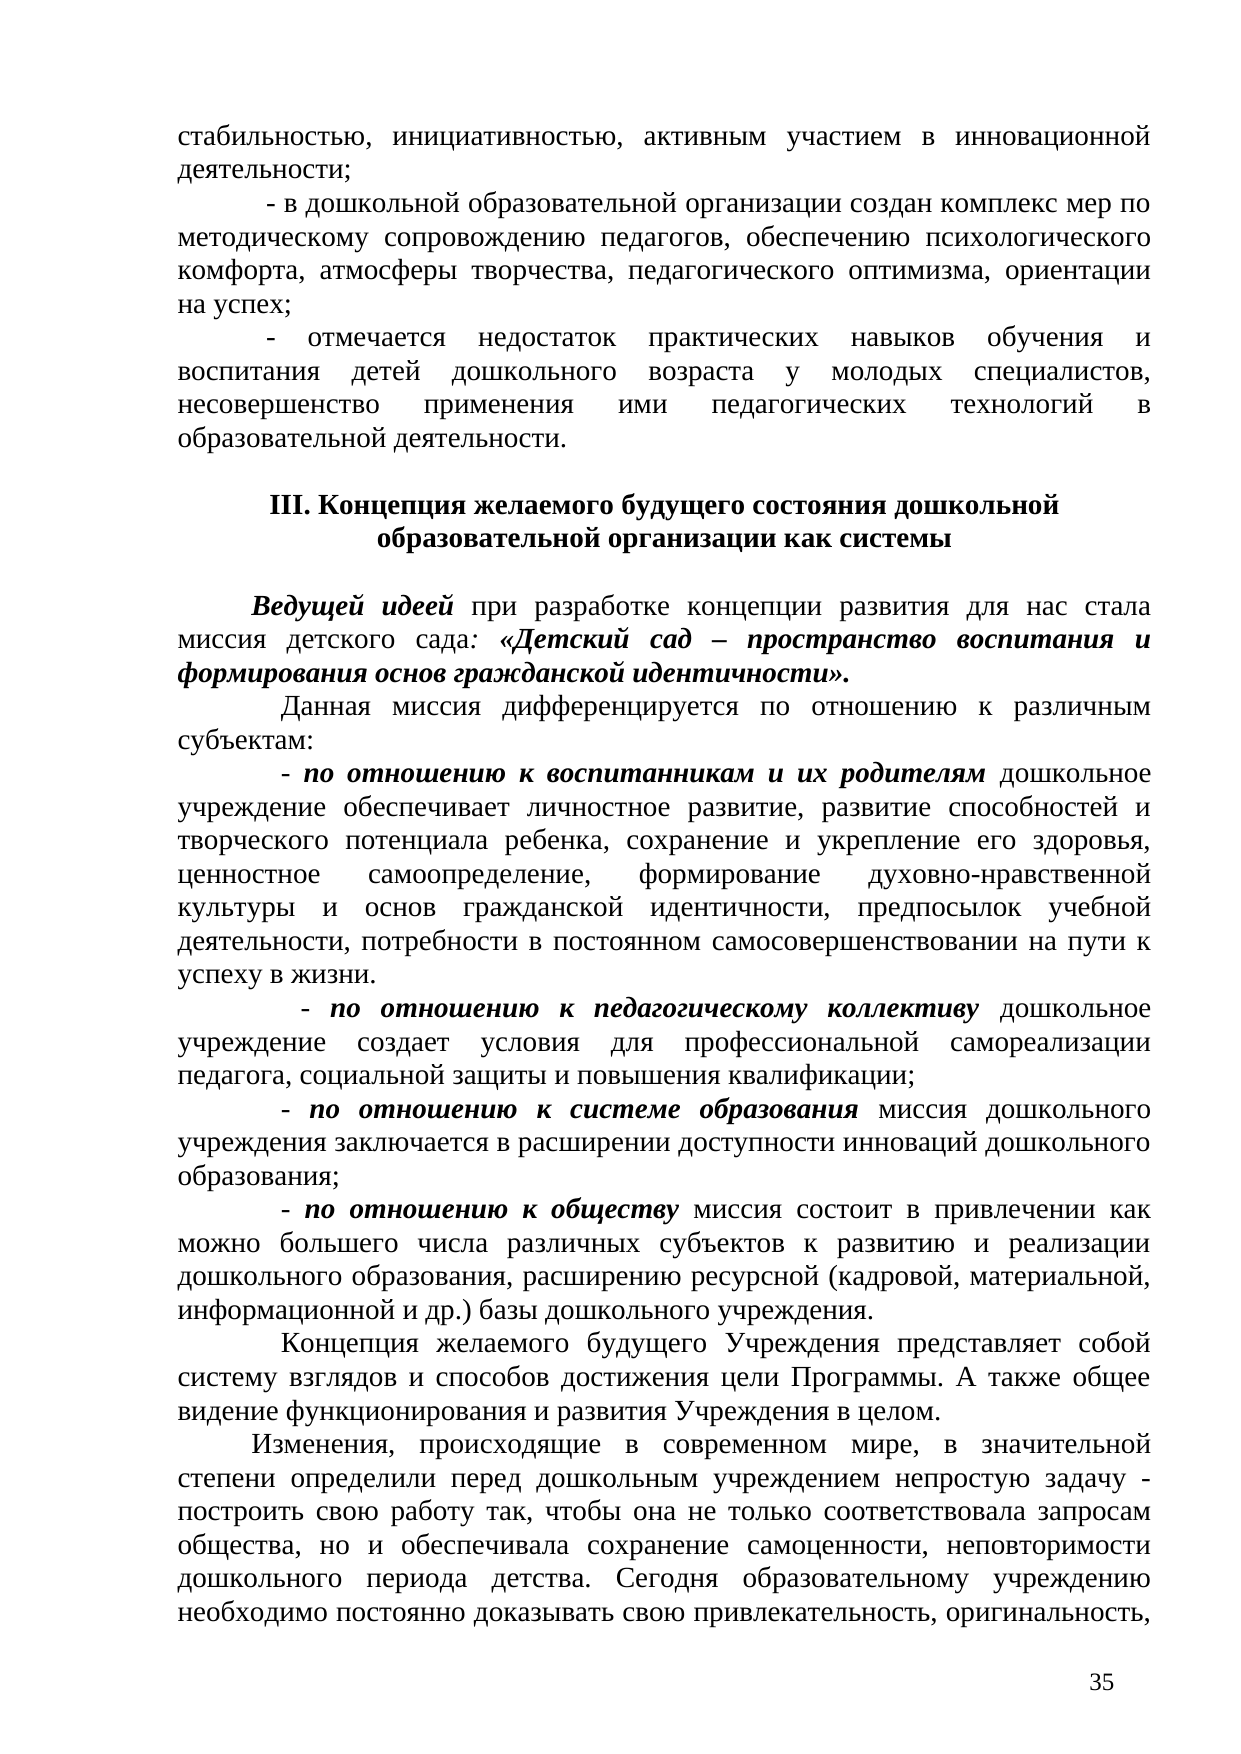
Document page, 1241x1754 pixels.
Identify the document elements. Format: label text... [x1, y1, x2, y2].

text Данная миссия дифференцируется по отношению к различным субъектам: [177, 688, 1152, 755]
text - по отношению к системе образования миссия дошкольного учреждения заключается в расширении доступности инноваций дошкольного образования; [177, 1091, 1152, 1191]
text - по отношению к обществу миссия состоит в привлечении как можно большего числа различных субъектов к развитию и реализации дошкольного образования, расширению ресурсной (кадровой, материальной, информационной и др.) базы дошкольного учреждения. [177, 1191, 1152, 1326]
text III. Концепция желаемого будущего состояния дошкольной [177, 487, 1152, 521]
text - по отношению к педагогическому коллективу дошкольное учреждение создает условия для профессиональной самореализации педагога, социальной защиты и повышения квалификации; [177, 990, 1152, 1091]
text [177, 1426, 1152, 1627]
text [177, 118, 1152, 185]
text образовательной организации как системы [177, 521, 1152, 554]
text - по отношению к воспитанникам и их родителям дошкольное учреждение обеспечивает личностное развитие, развитие способностей и творческого потенциала ребенка, сохранение и укрепление его здоровья, ценностное самоопределение, формирование духовно-нравственной культуры и основ гражданской идентичности, предпосылок учебной деятельности, потребности в постоянном самосовершенствовании на пути к успеху в жизни. [177, 755, 1152, 990]
text Концепция желаемого будущего Учреждения представляет собой систему взглядов и способов достижения цели Программы. А также общее видение функционирования и развития Учреждения в целом. [177, 1326, 1152, 1426]
text Ведущей идеей при разработке концепции развития для нас стала миссия детского сада: «Детский сад – пространство воспитания и формирования основ гражданской идентичности». [177, 588, 1152, 688]
text - отмечается недостаток практических навыков обучения и воспитания детей дошкольного возраста у молодых специалистов, несовершенство применения ими педагогических технологий в образовательной деятельности. [177, 319, 1152, 453]
text - в дошкольной образовательной организации создан комплекс мер по методическому сопровождению педагогов, обеспечению психологического комфорта, атмосферы творчества, педагогического оптимизма, ориентации на успех; [177, 185, 1152, 319]
